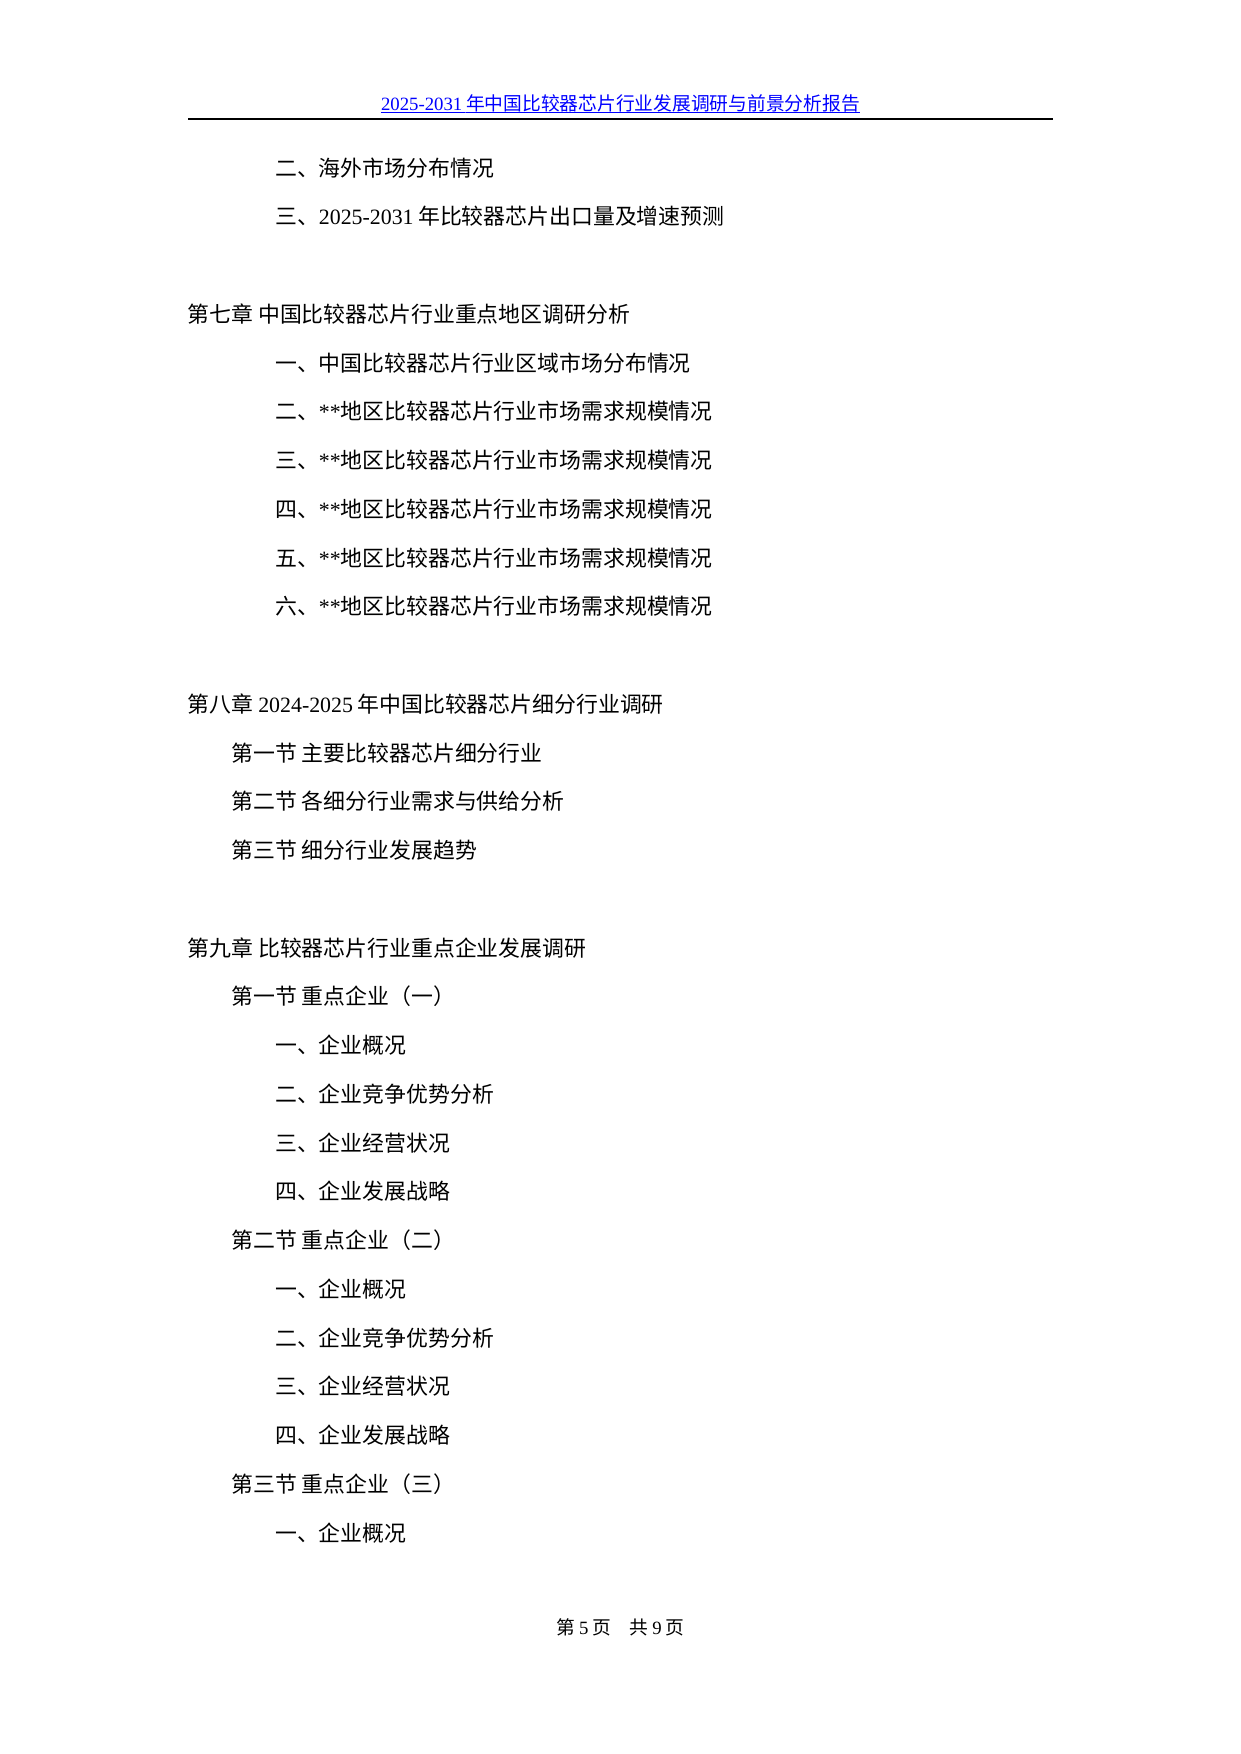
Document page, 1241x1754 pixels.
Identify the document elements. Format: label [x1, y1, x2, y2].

text [187, 150, 1053, 1548]
